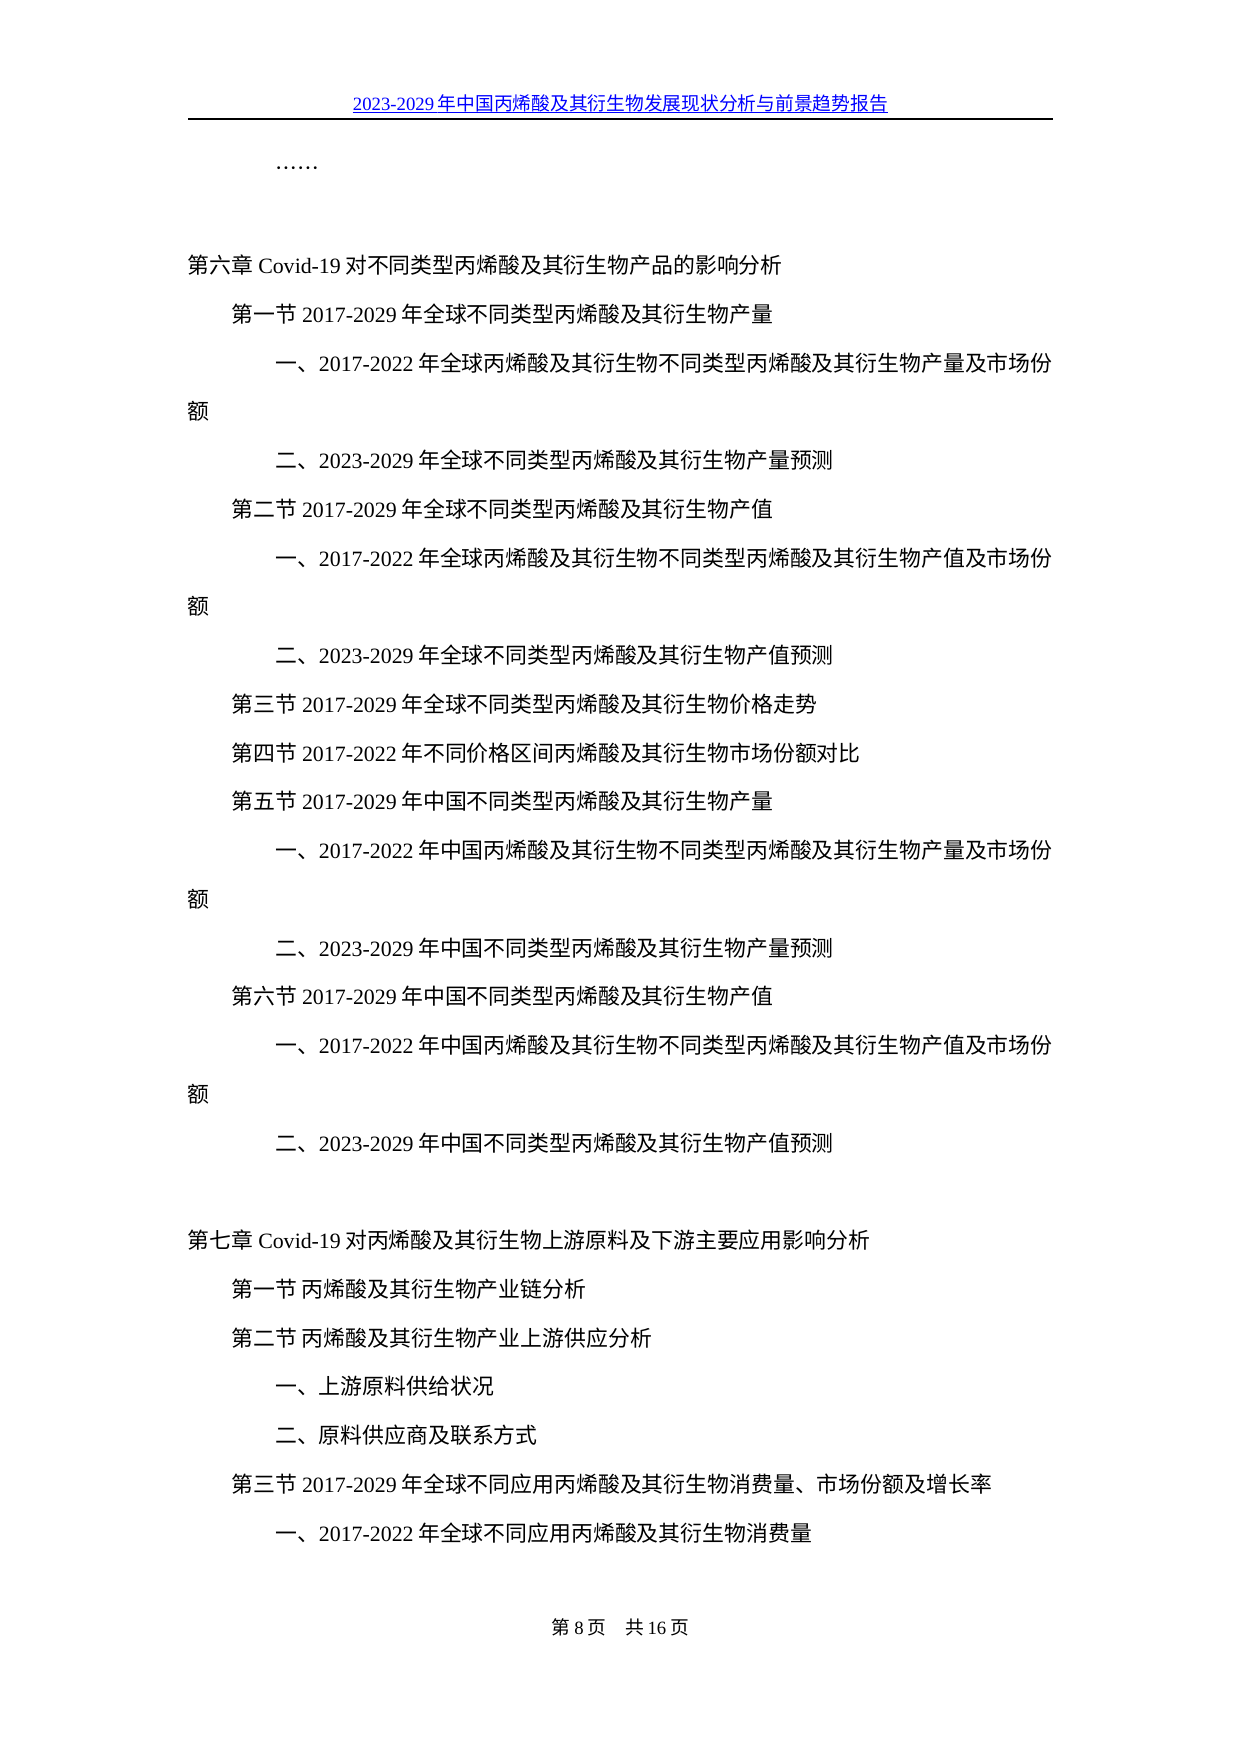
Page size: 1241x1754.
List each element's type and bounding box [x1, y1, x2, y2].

text [187, 150, 1053, 1548]
